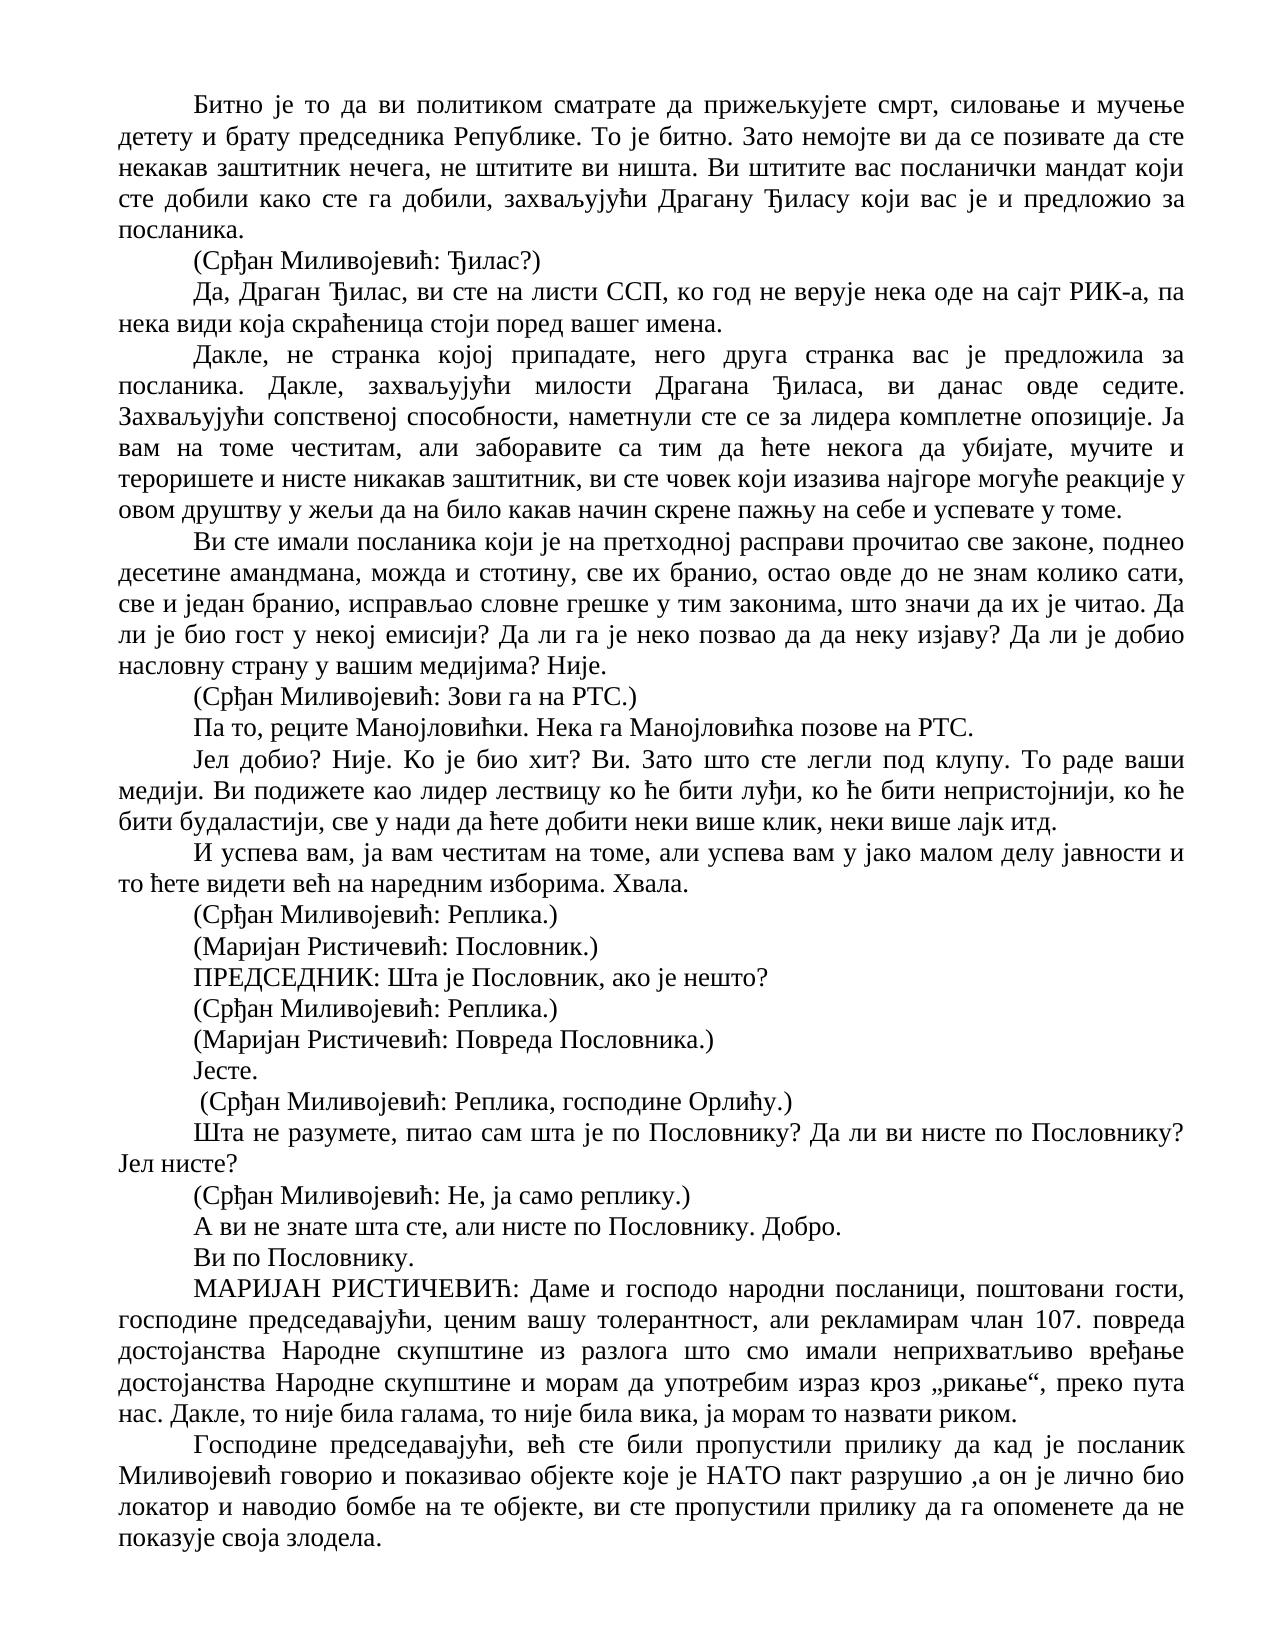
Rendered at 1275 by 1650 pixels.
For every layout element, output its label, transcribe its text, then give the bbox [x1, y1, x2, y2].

text (Срђан Миливојевић: Ђилас?) [118, 244, 1186, 276]
text Битно је то да ви политиком сматрате да прижељкујете смрт, силовање и мучење детету и брату председника Републике. То је битно. Зато немојте ви да се позивате да сте некакав заштитник нечега, не штитите ви ништа. Ви штитите вас посланички мандат који сте добили како сте га добили, захваљујући Драгану Ђиласу који вас је и предложио за посланика. [118, 89, 1186, 244]
text (Срђан Миливојевић: Реплика.) [118, 992, 1186, 1023]
text Ви по Пословнику. [118, 1241, 1186, 1272]
text (Срђан Миливојевић: Зови га на РТС.) [118, 680, 1186, 712]
text (Срђан Миливојевић: Реплика, господине Орлићу.) [118, 1085, 1186, 1116]
text И успева вам, ја вам честитам на томе, али успева вам у јако малом делу јавности и то ћете видети већ на наредним изборима. Хвала. [118, 836, 1186, 898]
text МАРИЈАН РИСТИЧЕВИЋ: Даме и господо народни посланици, поштовани гости, господине председавајући, ценим вашу толерантност, али рекламирам члан 107. повреда достојанства Народне скупштине из разлога што смо имали неприхватљиво вређање достојанства Народне скупштине и морам да употребим израз кроз „рикање“, преко пута нас. Дакле, то није била галама, то није била вика, ја морам то назвати риком. [118, 1272, 1186, 1428]
text Па то, реците Манојловићки. Нека га Манојловићка позове на РТС. [118, 712, 1186, 743]
text Јесте. [118, 1054, 1186, 1085]
text (Маријан Ристичевић: Повреда Пословника.) [118, 1023, 1186, 1054]
text Господине председавајући, већ сте били пропустили прилику да кад је посланик Миливојевић говорио и показивао објекте које је НАТО пакт разрушио ,а он је лично био локатор и наводио бомбе на те објекте, ви сте пропустили прилику да га опоменете да не показује своја злодела. [118, 1428, 1186, 1552]
text (Маријан Ристичевић: Пословник.) [118, 929, 1186, 961]
text (Срђан Миливојевић: Реплика.) [118, 898, 1186, 929]
text ПРЕДСЕДНИК: Шта је Пословник, ако је нешто? [118, 961, 1186, 992]
text Дакле, не странка којој припадате, него друга странка вас је предложила за посланика. Дакле, захваљујући милости Драгана Ђиласа, ви данас овде седите. Захваљујући сопственој способности, наметнули сте се за лидера комплетне опозиције. Ја вам на томе честитам, али заборавите са тим да ћете некога да убијате, мучите и тероришете и нисте никакав заштитник, ви сте човек који изазива најгоре могуће реакције у овом друштву у жељи да на било какав начин скрене пажњу на себе и успевате у томе. [118, 338, 1186, 525]
text Да, Драган Ђилас, ви сте на листи ССП, ко год не верује нека оде на сајт РИК-а, па нека види која скраћеница стоји поред вашег имена. [118, 276, 1186, 338]
text (Срђан Миливојевић: Не, ја само реплику.) [118, 1179, 1186, 1210]
text Јел добио? Није. Ко је био хит? Ви. Зато што сте легли под клупу. То раде ваши медији. Ви подижете као лидер лествицу ко ће бити луђи, ко ће бити непристојнији, ко ће бити будаластији, све у нади да ћете добити неки више клик, неки више лајк итд. [118, 743, 1186, 836]
text А ви не знате шта сте, али нисте по Пословнику. Добро. [118, 1210, 1186, 1241]
text Шта не разумете, питао сам шта је по Пословнику? Да ли ви нисте по Пословнику? Јел нисте? [118, 1116, 1186, 1179]
text Ви сте имали посланика који је на претходној расправи прочитао све законе, поднео десетине амандмана, можда и стотину, све их бранио, остао овде до не знам колико сати, све и један бранио, исправљао словне грешке у тим законима, што значи да их је читао. Да ли је био гост у некој емисији? Да ли га је неко позвао да да неку изјаву? Да ли је добио насловну страну у вашим медијима? Није. [118, 525, 1186, 680]
